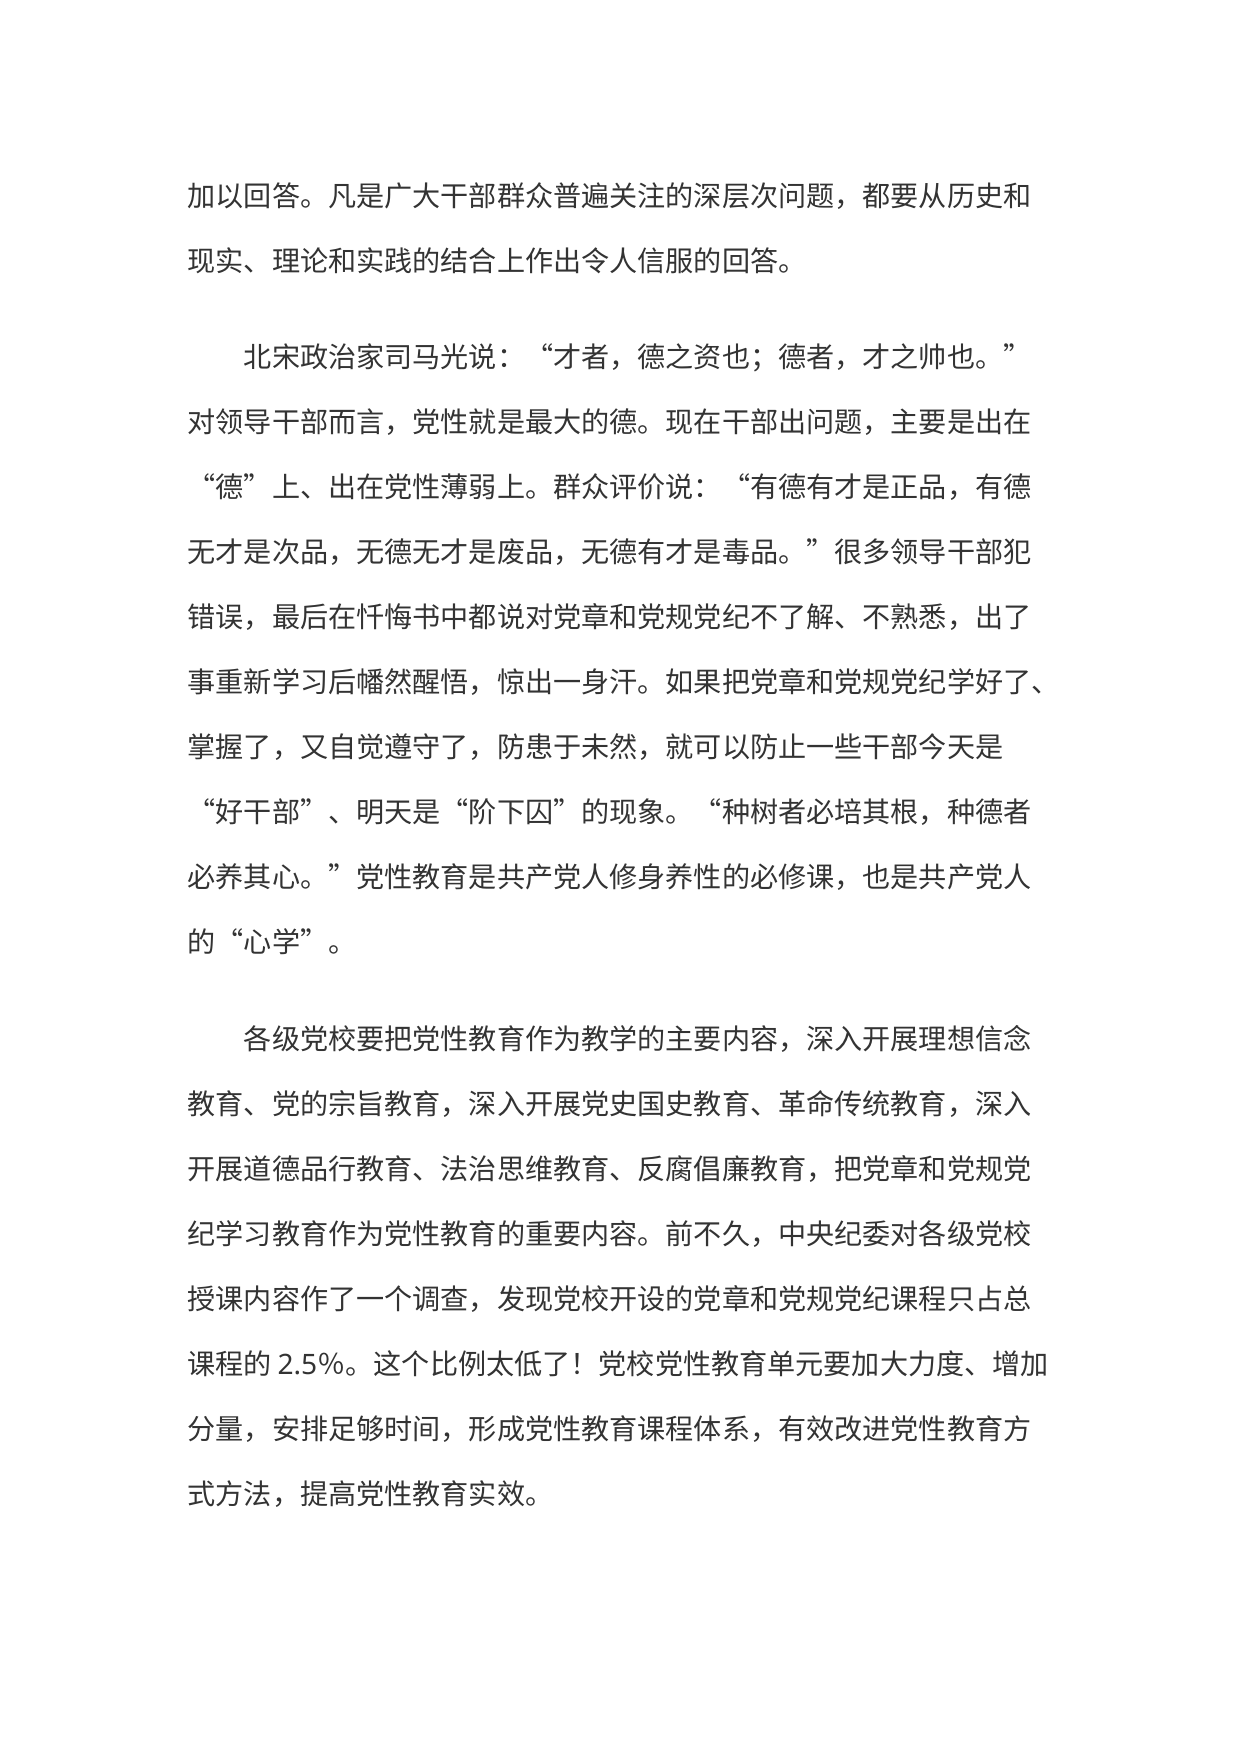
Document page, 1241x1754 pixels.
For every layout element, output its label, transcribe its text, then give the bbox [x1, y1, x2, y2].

text 各级党校要把党性教育作为教学的主要内容，深入开展理想信念教育、党的宗旨教育，深入开展党史国史教育、革命传统教育，深入开展道德品行教育、法治思维教育、反腐倡廉教育，把党章和党规党纪学习教育作为党性教育的重要内容。前不久，中央纪委对各级党校授课内容作了一个调查，发现党校开设的党章和党规党纪课程只占总课程的2.5％。这个比例太低了！党校党性教育单元要加大力度、增加分量，安排足够时间，形成党性教育课程体系，有效改进党性教育方式方法，提高党性教育实效。 [187, 1004, 1053, 1524]
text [187, 162, 1053, 292]
text 北宋政治家司马光说：“才者，德之资也；德者，才之帅也。”对领导干部而言，党性就是最大的德。现在干部出问题，主要是出在“德”上、出在党性薄弱上。群众评价说：“有德有才是正品，有德无才是次品，无德无才是废品，无德有才是毒品。”很多领导干部犯错误，最后在忏悔书中都说对党章和党规党纪不了解、不熟悉，出了事重新学习后幡然醒悟，惊出一身汗。如果把党章和党规党纪学好了、掌握了，又自觉遵守了，防患于未然，就可以防止一些干部今天是“好干部”、明天是“阶下囚”的现象。“种树者必培其根，种德者必养其心。”党性教育是共产党人修身养性的必修课，也是共产党人的“心学”。 [187, 323, 1053, 973]
